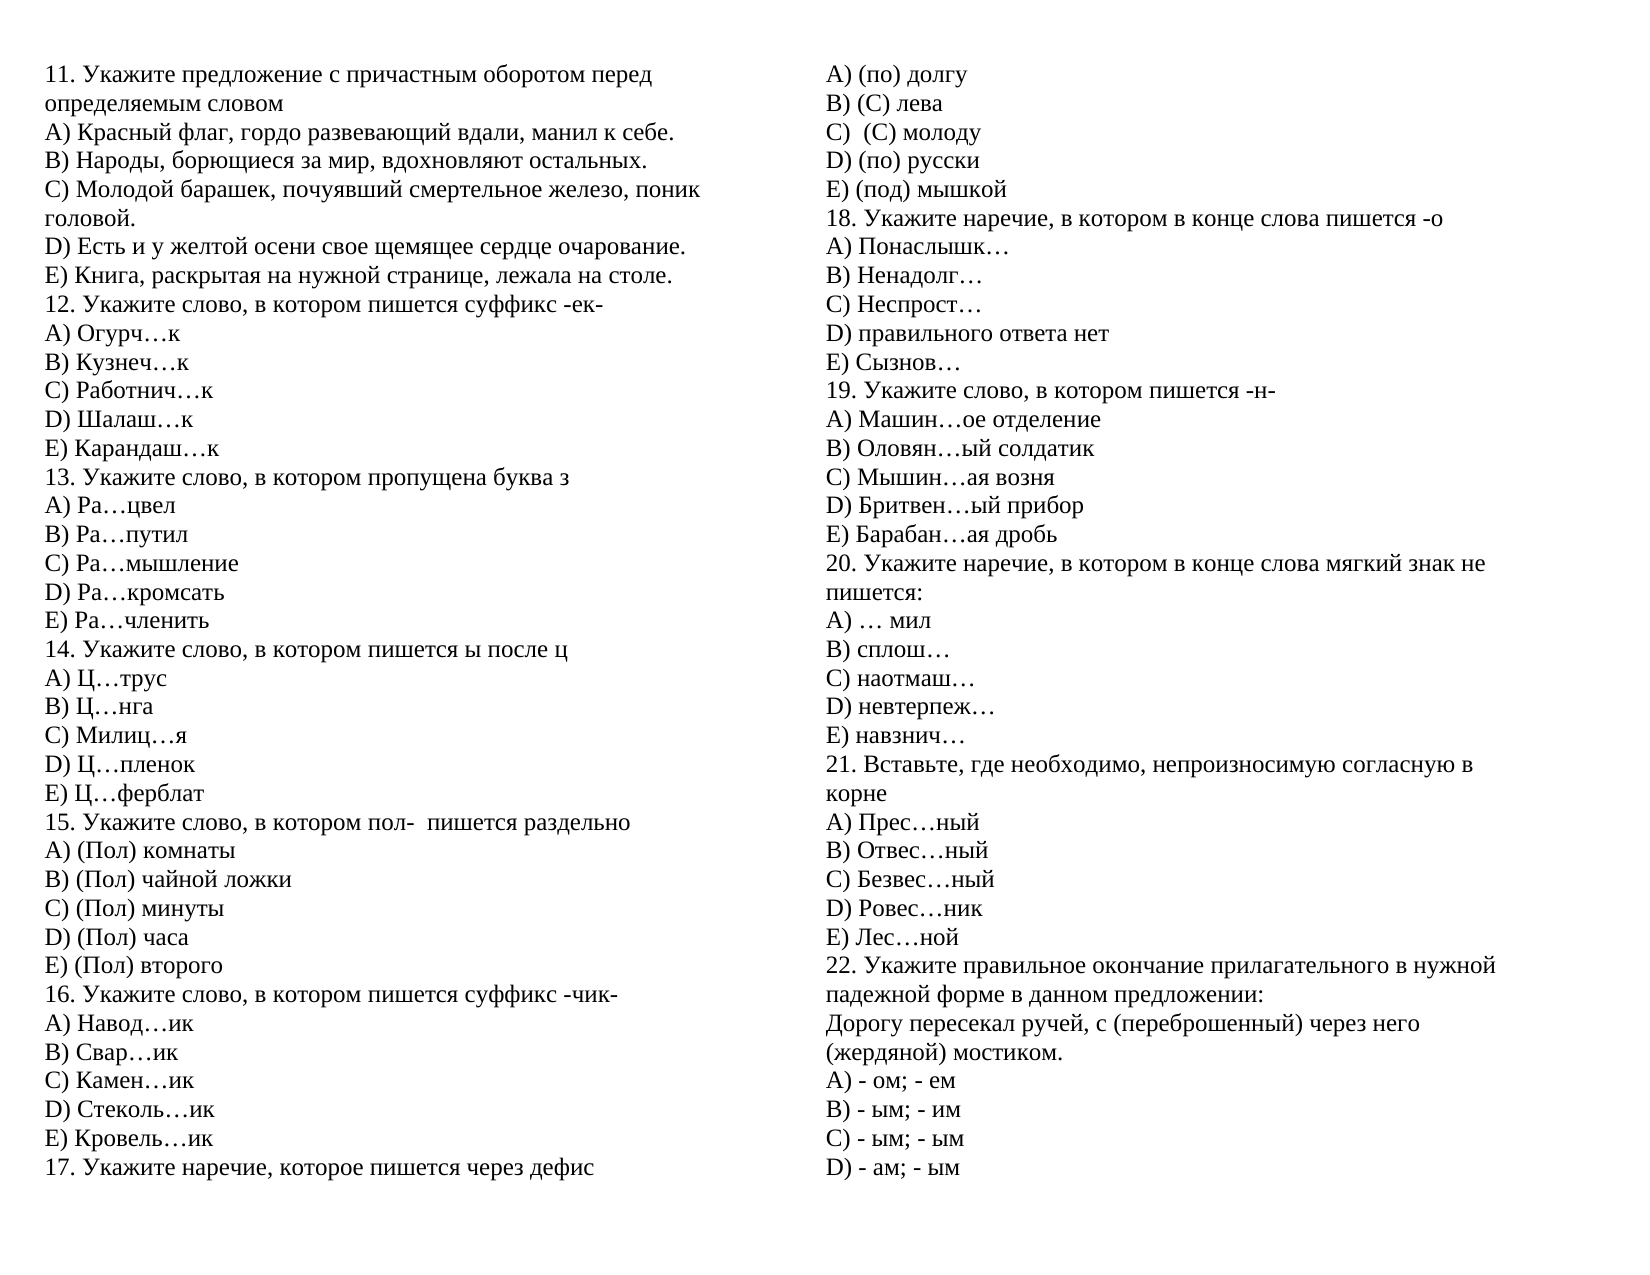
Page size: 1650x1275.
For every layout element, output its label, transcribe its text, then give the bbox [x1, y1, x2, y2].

text B) Свар…ик [44, 1037, 751, 1065]
text 19. Укажите слово, в котором пишется -н- [826, 375, 1532, 404]
text A) Ц…трус [44, 663, 751, 692]
text A) Красный флаг, гордо развевающий вдали, манил к себе. [44, 117, 751, 145]
text A) Огурч…к [44, 318, 751, 347]
text 14. Укажите слово, в котором пишется ы после ц [44, 634, 751, 663]
text B) - ым; - им [826, 1094, 1532, 1123]
text C) наотмаш… [826, 663, 1532, 692]
text A) … мил [826, 605, 1532, 634]
text E) Книга, раскрытая на нужной странице, лежала на столе. [44, 260, 751, 289]
text D) Есть и у желтой осени свое щемящее сердце очарование. [44, 232, 751, 260]
text E) Лес…ной [826, 922, 1532, 950]
text B) Ра…путил [44, 519, 751, 548]
text A) Прес…ный [826, 807, 1532, 835]
text D) (по) русски [826, 145, 1532, 174]
text B) (Пол) чайной ложки [44, 864, 751, 893]
text B) Народы, борющиеся за мир, вдохновляют остальных. [44, 145, 751, 174]
text C) Камен…ик [44, 1065, 751, 1094]
text A) Машин…ое отделение [826, 404, 1532, 433]
text E) (под) мышкой [826, 174, 1532, 203]
text A) - ом; - ем [826, 1065, 1532, 1094]
text 13. Укажите слово, в котором пропущена буква з [44, 462, 751, 490]
text B) сплош… [826, 634, 1532, 663]
text 16. Укажите слово, в котором пишется суффикс -чик- [44, 979, 751, 1008]
text B) Оловян…ый солдатик [826, 433, 1532, 462]
text 18. Укажите наречие, в котором в конце слова пишется -о [826, 203, 1532, 232]
text 22. Укажите правильное окончание прилагательного в нужной падежной форме в данном предложении: [826, 950, 1532, 1008]
text A) (по) долгу [826, 59, 1532, 88]
text E) Ра…членить [44, 605, 751, 634]
text B) Кузнеч…к [44, 347, 751, 375]
text C) Ра…мышление [44, 548, 751, 577]
text D) Стеколь…ик [44, 1094, 751, 1123]
text C) (C) молоду [826, 117, 1532, 145]
text E) Ц…ферблат [44, 778, 751, 807]
text B) Ц…нга [44, 692, 751, 720]
text D) Ра…кромсать [44, 577, 751, 605]
text C) (Пол) минуты [44, 893, 751, 922]
text A) Понаслышк… [826, 232, 1532, 260]
text D) правильного ответа нет [826, 318, 1532, 347]
text E) Кровель…ик [44, 1123, 751, 1152]
text C) Работнич…к [44, 375, 751, 404]
text A) Навод…ик [44, 1008, 751, 1037]
text C) - ым; - ым [826, 1123, 1532, 1152]
text B) Отвес…ный [826, 835, 1532, 864]
text D) Ц…пленок [44, 749, 751, 778]
text C) Милиц…я [44, 720, 751, 749]
text 21. Вставьте, где необходимо, непроизносимую согласную в корне [826, 749, 1532, 807]
text 12. Укажите слово, в котором пишется суффикс -ек- [44, 289, 751, 318]
text E) Сызнов… [826, 347, 1532, 375]
text C) Безвес…ный [826, 864, 1532, 893]
text B) Ненадолг… [826, 260, 1532, 289]
text D) Шалаш…к [44, 404, 751, 433]
text D) Ровес…ник [826, 893, 1532, 922]
text E) навзнич… [826, 720, 1532, 749]
text 11. Укажите предложение с причастным оборотом перед определяемым словом [44, 59, 751, 117]
text 17. Укажите наречие, которое пишется через дефис [44, 1152, 751, 1180]
text 15. Укажите слово, в котором пол- пишется раздельно [44, 807, 751, 835]
text D) - ам; - ым [826, 1152, 1532, 1180]
text C) Молодой барашек, почуявший смертельное железо, поник головой. [44, 174, 751, 232]
text B) (C) лева [826, 88, 1532, 117]
text D) (Пол) часа [44, 922, 751, 950]
text A) Ра…цвел [44, 490, 751, 519]
text C) Неспрост… [826, 289, 1532, 318]
text C) Мышин…ая возня [826, 462, 1532, 490]
text Дорогу пересекал ручей, с (переброшенный) через него (жердяной) мостиком. [826, 1008, 1532, 1065]
text E) (Пол) второго [44, 950, 751, 979]
text E) Карандаш…к [44, 433, 751, 462]
text D) невтерпеж… [826, 692, 1532, 720]
text E) Барабан…ая дробь [826, 519, 1532, 548]
text A) (Пол) комнаты [44, 835, 751, 864]
text 20. Укажите наречие, в котором в конце слова мягкий знак не пишется: [826, 548, 1532, 605]
text D) Бритвен…ый прибор [826, 490, 1532, 519]
